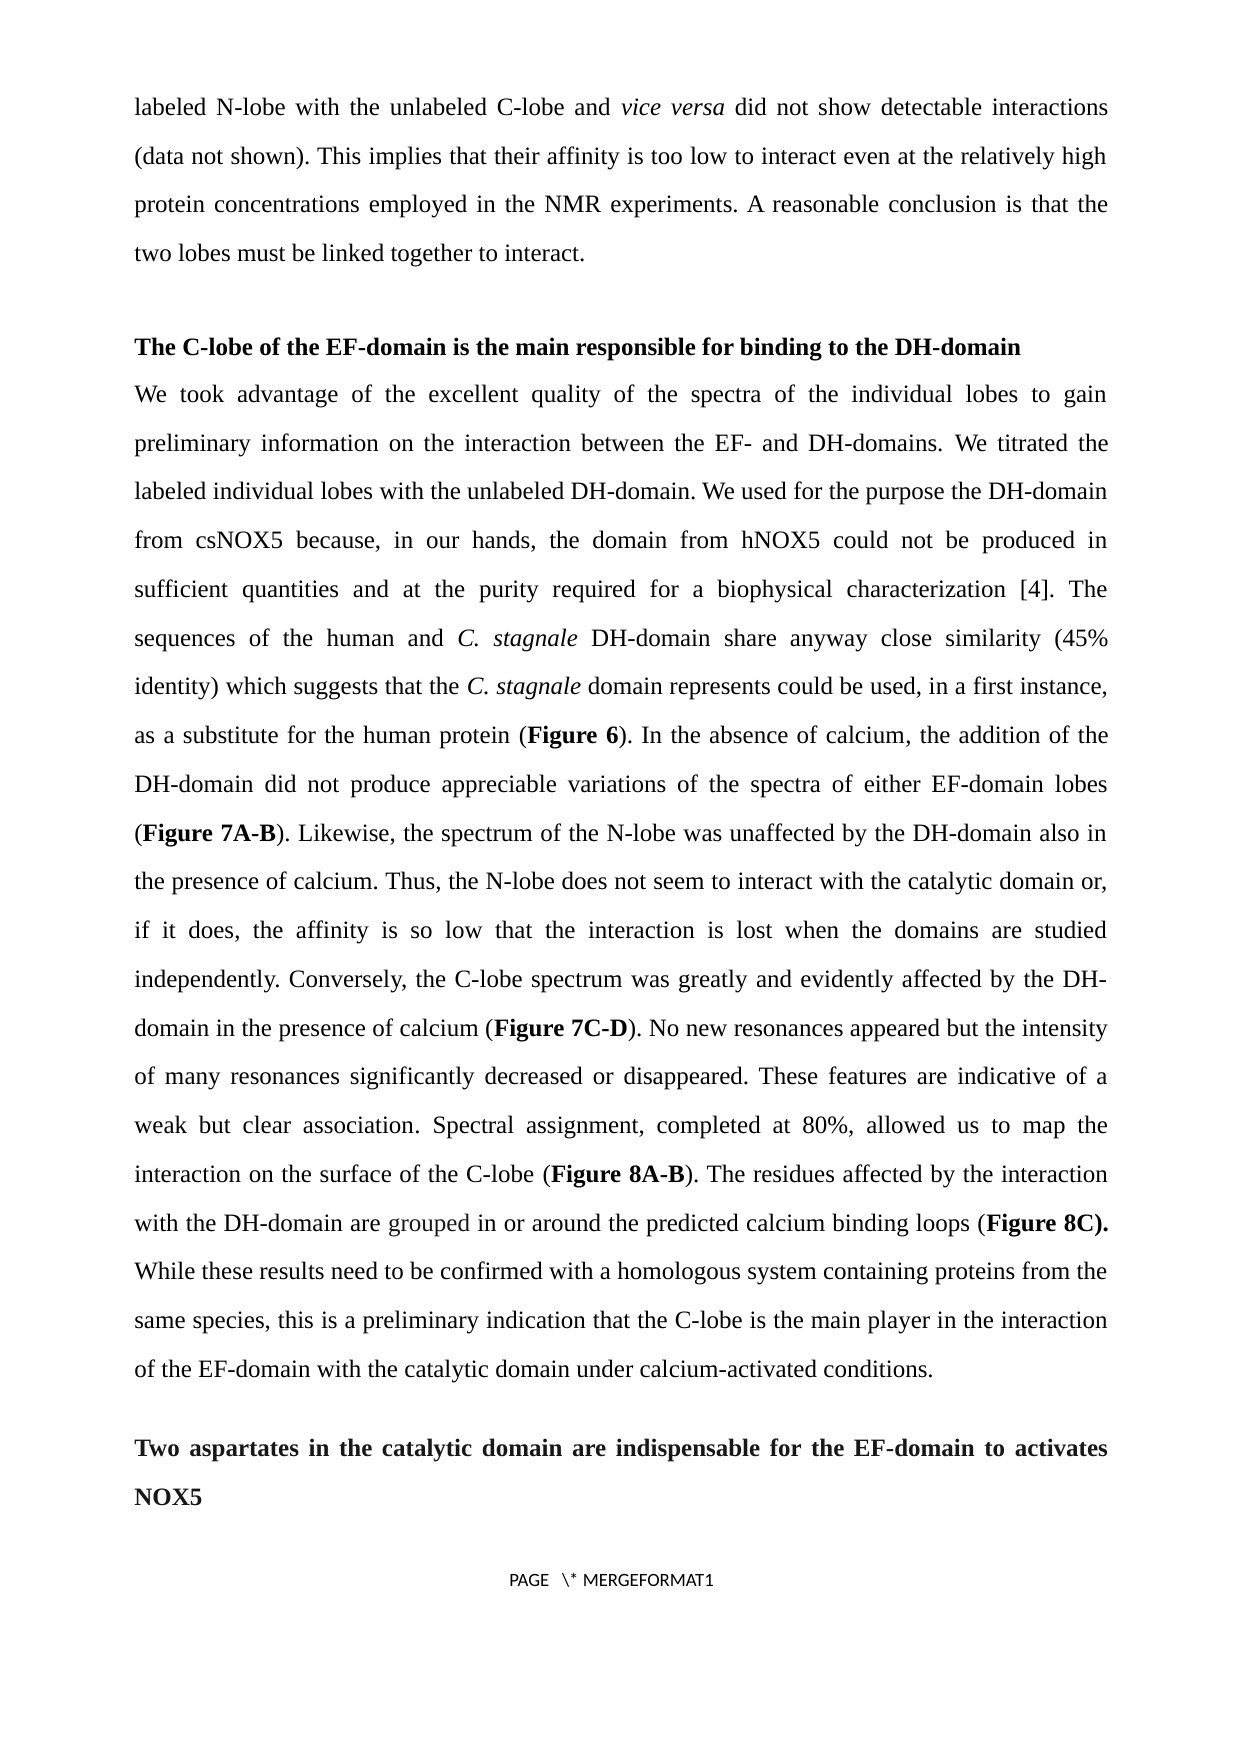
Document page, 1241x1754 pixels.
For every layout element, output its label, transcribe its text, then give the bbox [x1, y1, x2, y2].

text We took advantage of the excellent quality of the spectra of the individual lobes to gain preliminary information on the interaction between the EF- and DH-domains. We titrated the labeled individual lobes with the unlabeled DH-domain. We used for the purpose the DH-domain from csNOX5 because, in our hands, the domain from hNOX5 could not be produced in sufficient quantities and at the purity required for a biophysical characterization [4]. The sequences of the human and C. stagnale DH-domain share anyway close similarity (45% identity) which suggests that the C. stagnale domain represents could be used, in a first instance, as a substitute for the human protein (Figure 6). In the absence of calcium, the addition of the DH-domain did not produce appreciable variations of the spectra of either EF-domain lobes (Figure 7A-B). Likewise, the spectrum of the N-lobe was unaffected by the DH-domain also in the presence of calcium. Thus, the N-lobe does not seem to interact with the catalytic domain or, if it does, the affinity is so low that the interaction is lost when the domains are studied independently. Conversely, the C-lobe spectrum was greatly and evidently affected by the DH-domain in the presence of calcium (Figure 7C-D). No new resonances appeared but the intensity of many resonances significantly decreased or disappeared. These features are indicative of a weak but clear association. Spectral assignment, completed at 80%, allowed us to map the interaction on the surface of the C-lobe (Figure 8A-B). The residues affected by the interaction with the DH-domain are grouped in or around the predicted calcium binding loops (Figure 8C). While these results need to be confirmed with a homologous system containing proteins from the same species, this is a preliminary indication that the C-lobe is the main player in the interaction of the EF-domain with the catalytic domain under calcium-activated conditions. [134, 377, 1109, 1384]
text Two aspartates in the catalytic domain are indispensable for the EF-domain to activates NOX5 [134, 1431, 1109, 1513]
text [134, 90, 1109, 269]
text The C-lobe of the EF-domain is the main responsible for binding to the DH-domain [134, 330, 1109, 363]
